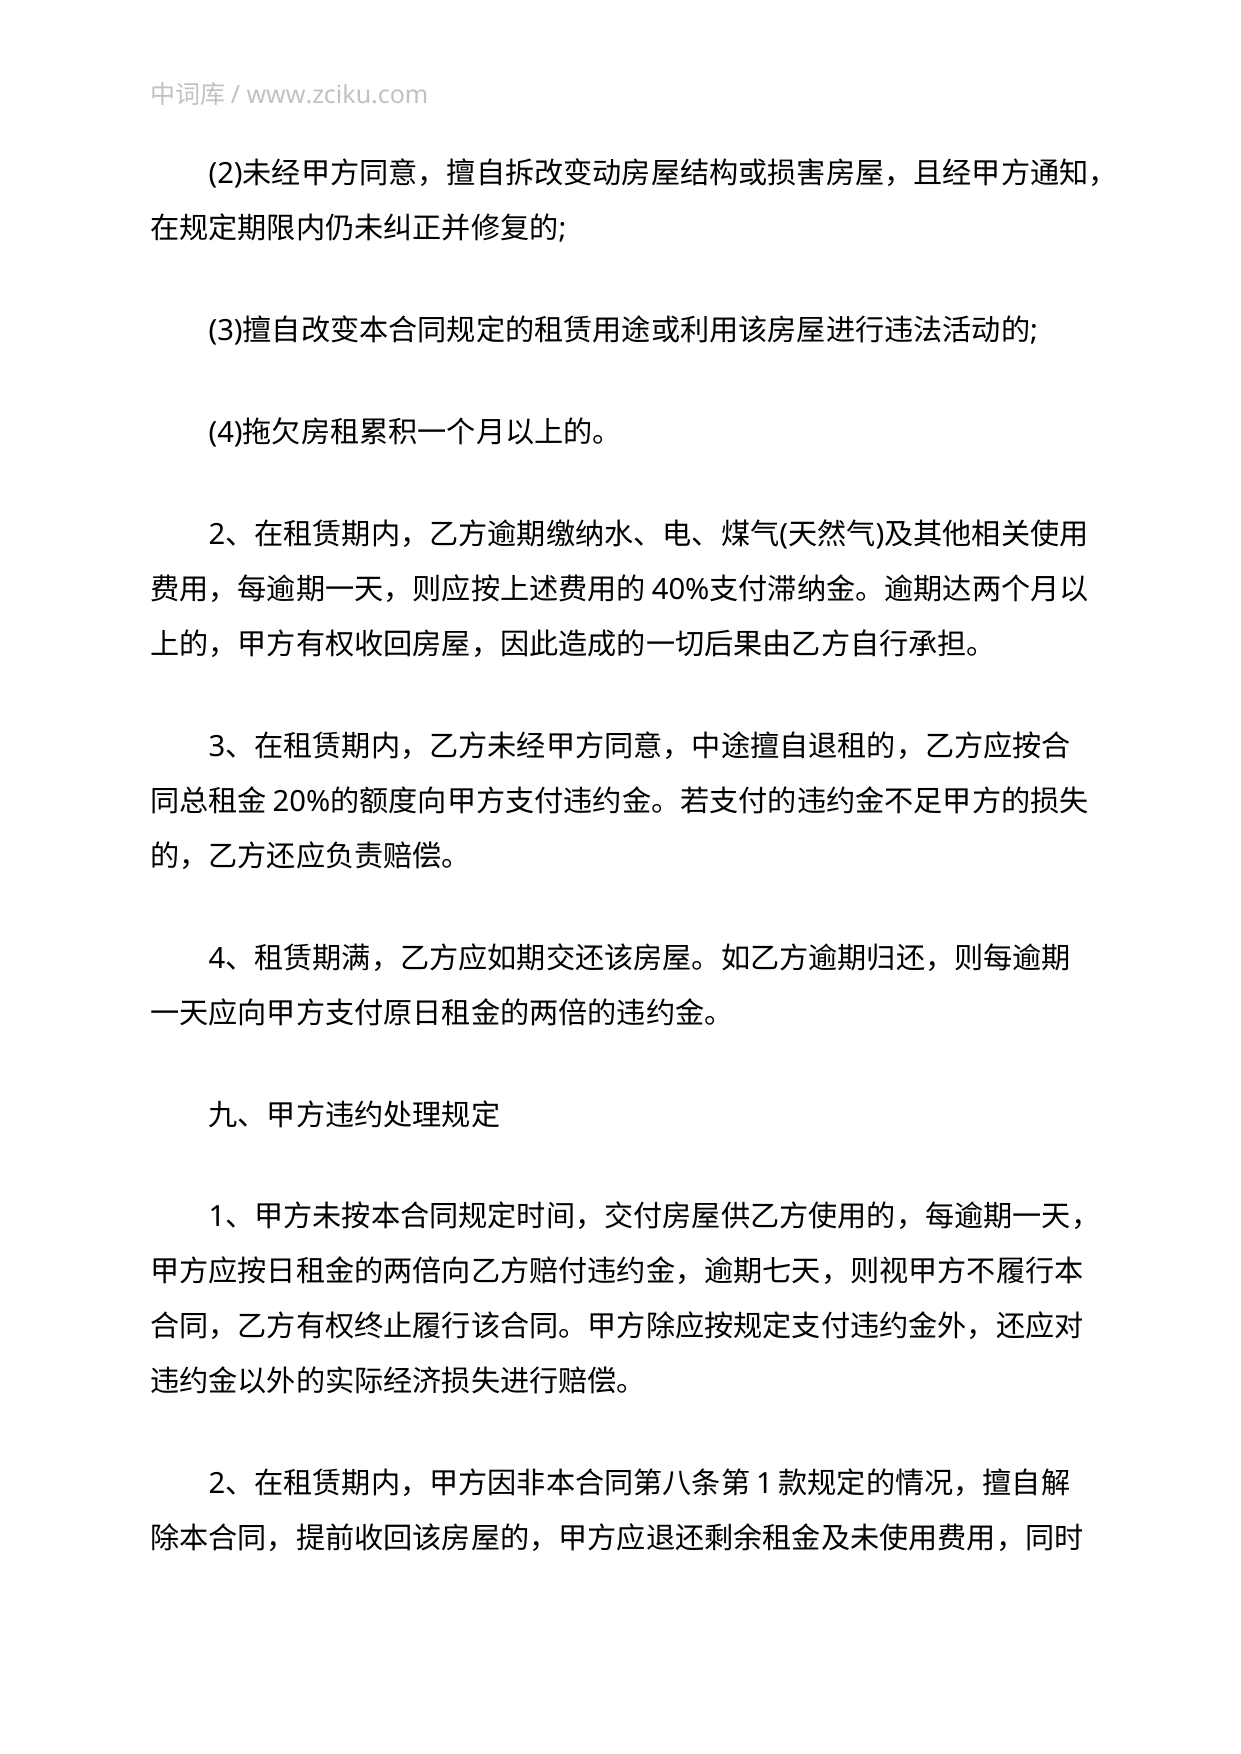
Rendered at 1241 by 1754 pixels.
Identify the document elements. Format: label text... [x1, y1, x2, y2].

text (2)未经甲方同意，擅自拆改变动房屋结构或损害房屋，且经甲方通知，在规定期限内仍未纠正并修复的; [150, 150, 1090, 247]
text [150, 1459, 1090, 1557]
text 九、甲方违约处理规定 [150, 1091, 1090, 1133]
text 1、甲方未按本合同规定时间，交付房屋供乙方使用的，每逾期一天，甲方应按日租金的两倍向乙方赔付违约金，逾期七天，则视甲方不履行本合同，乙方有权终止履行该合同。甲方除应按规定支付违约金外，还应对违约金以外的实际经济损失进行赔偿。 [150, 1193, 1090, 1400]
text 4、租赁期满，乙方应如期交还该房屋。如乙方逾期归还，则每逾期一天应向甲方支付原日租金的两倍的违约金。 [150, 934, 1090, 1032]
text 2、在租赁期内，乙方逾期缴纳水、电、煤气(天然气)及其他相关使用费用，每逾期一天，则应按上述费用的40%支付滞纳金。逾期达两个月以上的，甲方有权收回房屋，因此造成的一切后果由乙方自行承担。 [150, 511, 1090, 663]
text (3)擅自改变本合同规定的租赁用途或利用该房屋进行违法活动的; [150, 307, 1090, 349]
text 3、在租赁期内，乙方未经甲方同意，中途擅自退租的，乙方应按合同总租金20%的额度向甲方支付违约金。若支付的违约金不足甲方的损失的，乙方还应负责赔偿。 [150, 723, 1090, 875]
text (4)拖欠房租累积一个月以上的。 [150, 409, 1090, 451]
